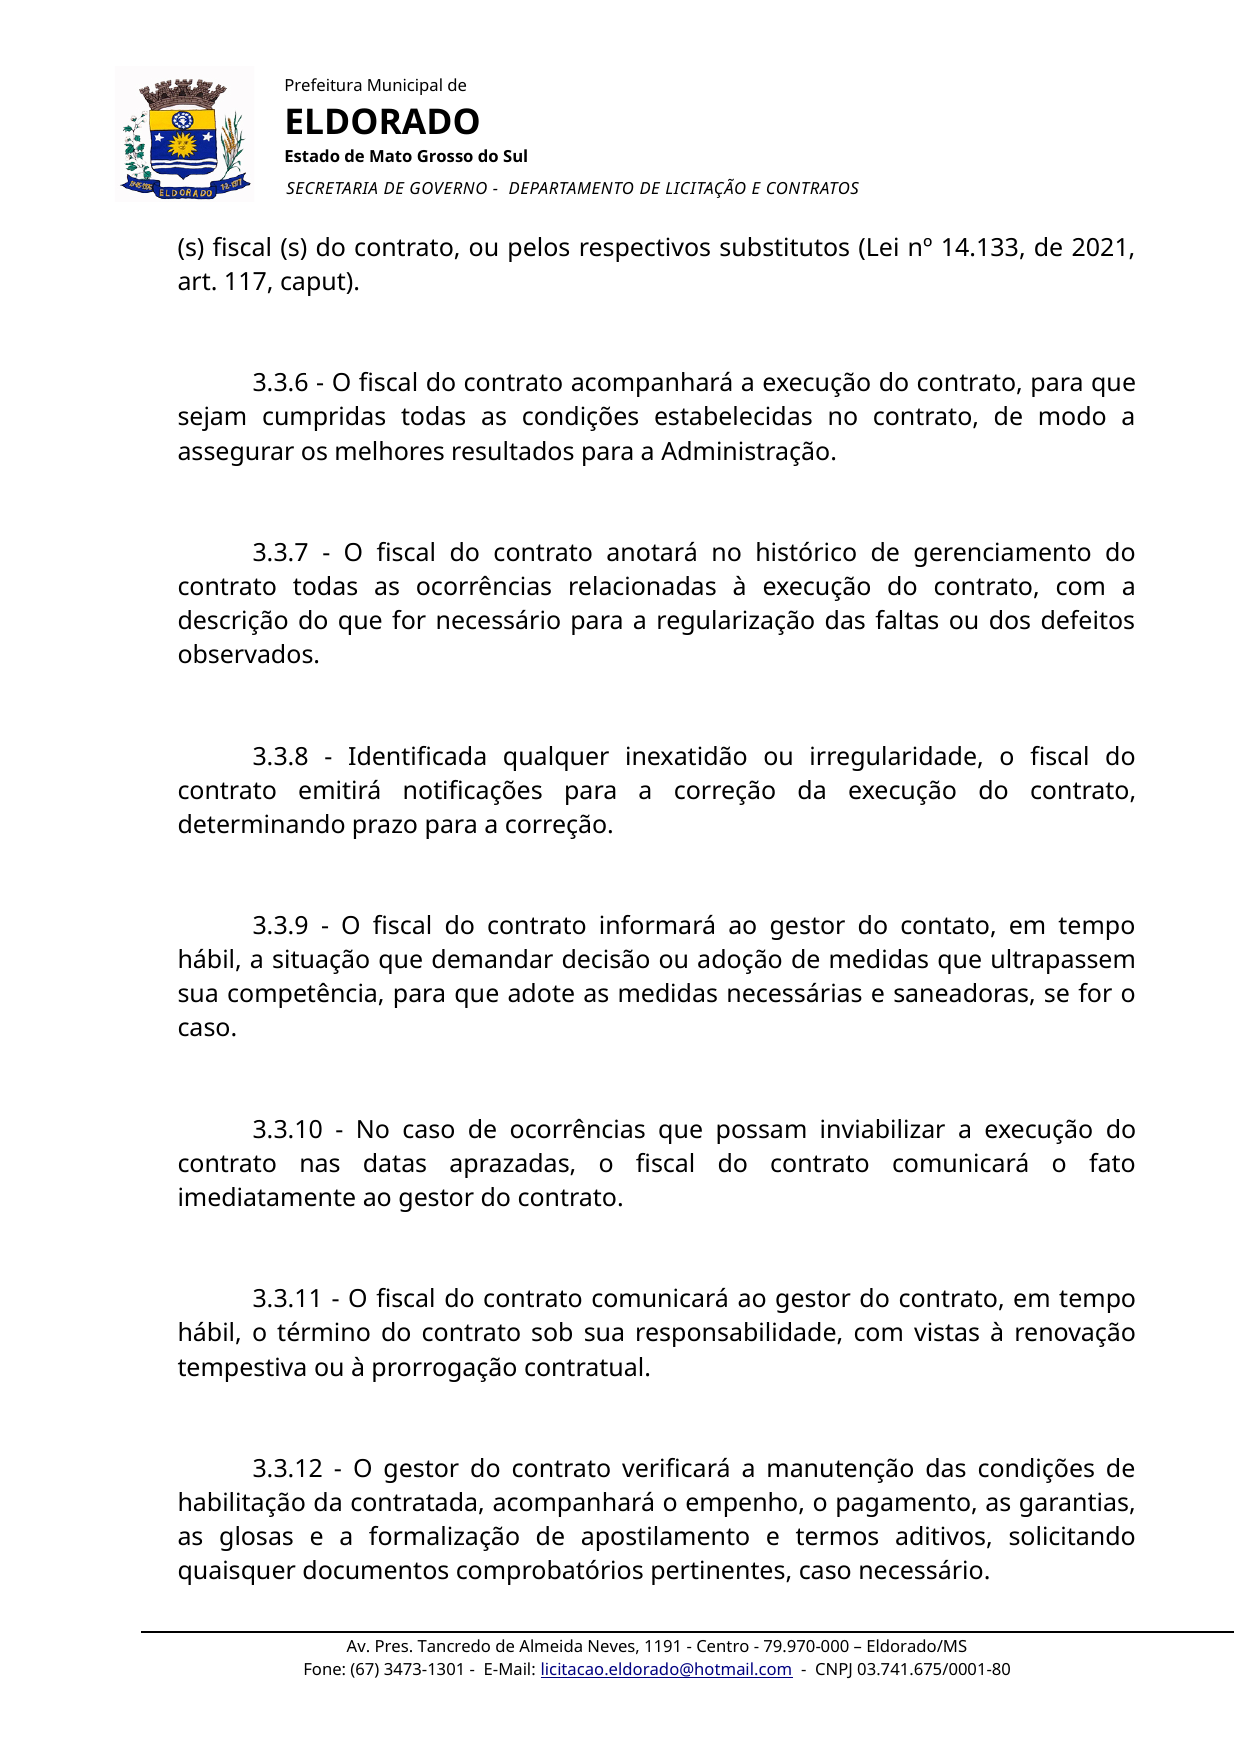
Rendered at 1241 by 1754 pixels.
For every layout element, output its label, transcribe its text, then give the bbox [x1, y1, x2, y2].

picture [114, 66, 255, 202]
text 3.3.10 - No caso de ocorrências que possam inviabilizar a execução do contrato nas datas aprazadas, o fiscal do contrato comunicará o fato imediatamente ao gestor do contrato. [177, 1111, 1137, 1214]
text 3.3.11 - O fiscal do contrato comunicará ao gestor do contrato, em tempo hábil, o término do contrato sob sua responsabilidade, com vistas à renovação tempestiva ou à prorrogação contratual. [177, 1281, 1137, 1383]
text 3.3.8 - Identificada qualquer inexatidão ou irregularidade, o fiscal do contrato emitirá notificações para a correção da execução do contrato, determinando prazo para a correção. [177, 738, 1137, 840]
text 3.3.6 - O fiscal do contrato acompanhará a execução do contrato, para que sejam cumpridas todas as condições estabelecidas no contrato, de modo a assegurar os melhores resultados para a Administração. [177, 365, 1137, 467]
text 3.3.7 - O fiscal do contrato anotará no histórico de gerenciamento do contrato todas as ocorrências relacionadas à execução do contrato, com a descrição do que for necessário para a regularização das faltas ou dos defeitos observados. [177, 534, 1137, 671]
text 3.3.9 - O fiscal do contrato informará ao gestor do contato, em tempo hábil, a situação que demandar decisão ou adoção de medidas que ultrapassem sua competência, para que adote as medidas necessárias e saneadoras, se for o caso. [177, 908, 1137, 1044]
text 3.3.12 - O gestor do contrato verificará a manutenção das condições de habilitação da contratada, acompanhará o empenho, o pagamento, as garantias, as glosas e a formalização de apostilamento e termos aditivos, solicitando quaisquer documentos comprobatórios pertinentes, caso necessário. [177, 1451, 1137, 1587]
